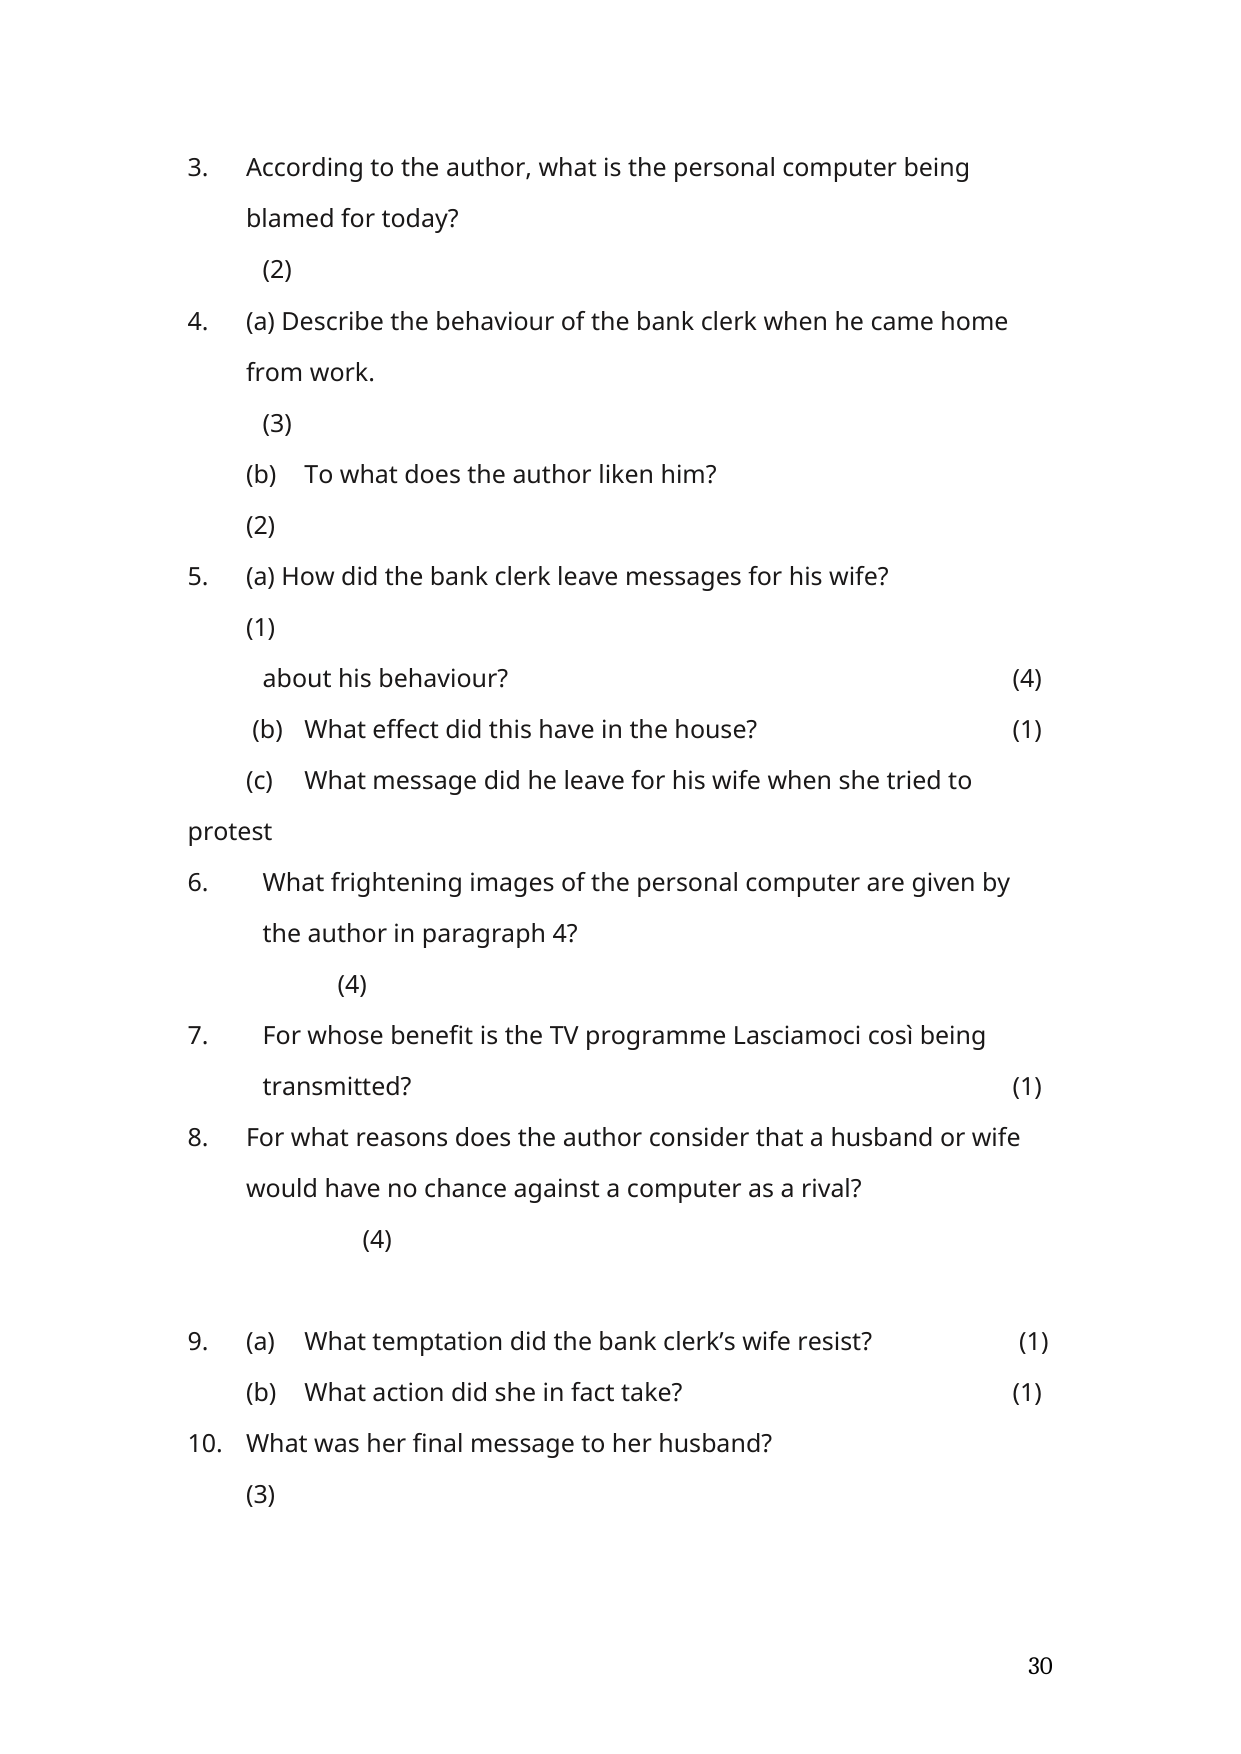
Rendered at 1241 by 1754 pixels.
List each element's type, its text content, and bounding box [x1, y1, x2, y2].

text (b) What action did she in fact take? (1) [187, 1375, 1053, 1409]
text 4. (a) Describe the behaviour of the bank clerk when he came home from work. (3) [187, 303, 1053, 439]
text 7. For whose benefit is the TV programme Lasciamoci così being transmitted? (1) [187, 1018, 1053, 1103]
text 6. What frightening images of the personal computer are given by the author in paragraph 4? (4) [187, 864, 1053, 1001]
text about his behaviour? (4) [187, 660, 1053, 694]
text 5. (a) How did the bank clerk leave messages for his wife? (1) [187, 558, 1053, 643]
text 10. What was her final message to her husband? (3) [187, 1426, 1053, 1511]
text 9. (a) What temptation did the bank clerk’s wife resist? (1) [187, 1324, 1053, 1358]
text 3. According to the author, what is the personal computer being blamed for today? (2) [187, 150, 1053, 286]
text (c) What message did he leave for his wife when she tried to protest [187, 762, 1053, 848]
text (b) What effect did this have in the house? (1) [187, 711, 1053, 746]
text 8. For what reasons does the author consider that a husband or wife would have no chance against a computer as a rival? (4) [187, 1120, 1053, 1256]
text (b) To what does the author liken him? (2) [187, 456, 1053, 541]
